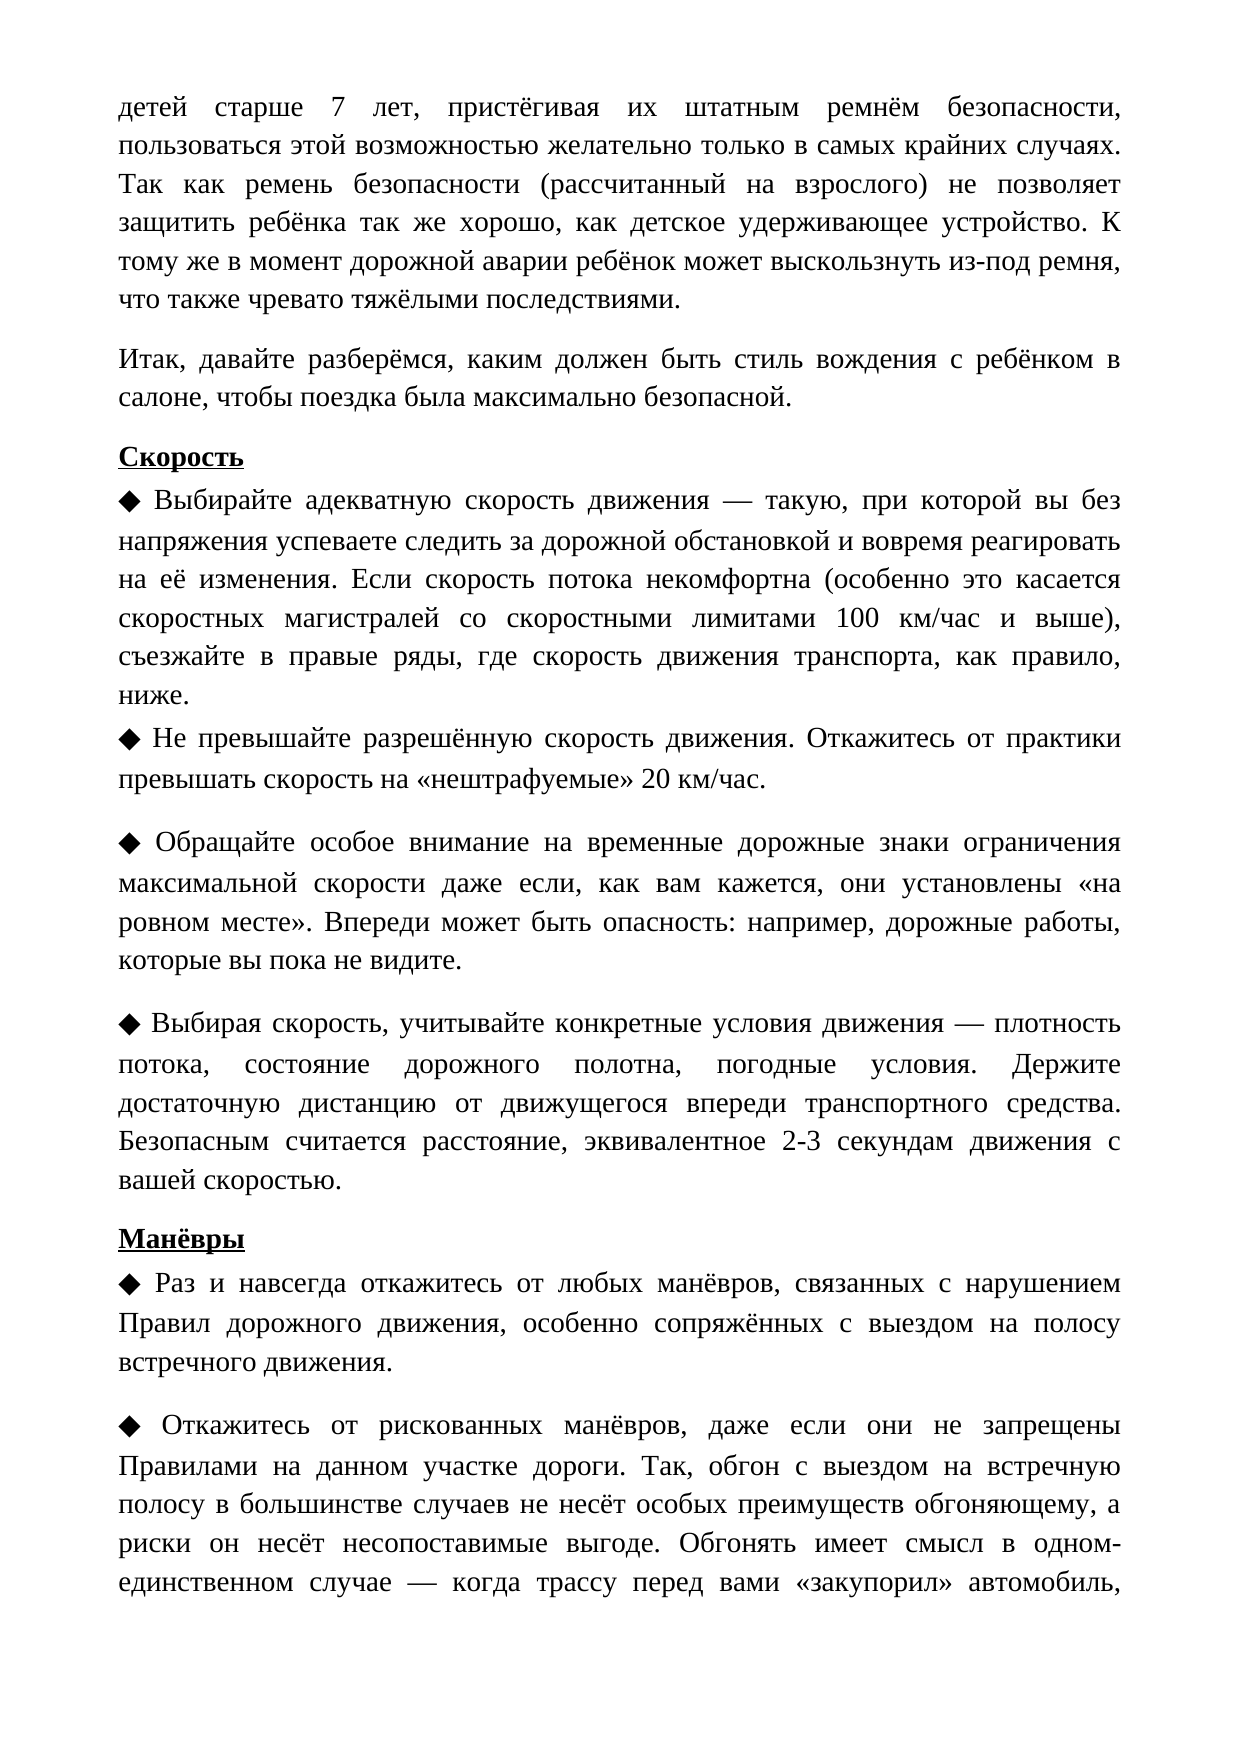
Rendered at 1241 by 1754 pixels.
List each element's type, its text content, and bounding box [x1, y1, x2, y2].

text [118, 89, 1122, 315]
text ◆ Выбирая скорость, учитывайте конкретные условия движения — плотность потока, состояние дорожного полотна, погодные условия. Держите достаточную дистанцию от движущегося впереди транспортного средства. Безопасным считается расстояние, эквивалентное 2-3 секундам движения с вашей скоростью. [118, 1002, 1122, 1196]
text Скорость ◆ Выбирайте адекватную скорость движения — такую, при которой вы без напряжения успеваете следить за дорожной обстановкой и вовремя реагировать на её изменения. Если скорость потока некомфортна (особенно это касается скоростных магистралей со скоростными лимитами 100 км/час и выше), съезжайте в правые ряды, где скорость движения транспорта, как правило, ниже. ◆ Не превышайте разрешённую скорость движения. Откажитесь от практики превышать скорость на «нештрафуемые» 20 км/час. [118, 439, 1122, 795]
text ◆ Обращайте особое внимание на временные дорожные знаки ограничения максимальной скорости даже если, как вам кажется, они установлены «на ровном месте». Впереди может быть опасность: например, дорожные работы, которые вы пока не видите. [118, 821, 1122, 976]
text Итак, давайте разберёмся, каким должен быть стиль вождения с ребёнком в салоне, чтобы поездка была максимально безопасной. [118, 341, 1122, 413]
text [118, 1403, 1122, 1597]
text Манёвры ◆ Раз и навсегда откажитесь от любых манёвров, связанных с нарушением Правил дорожного движения, особенно сопряжённых с выездом на полосу встречного движения. [118, 1221, 1122, 1378]
